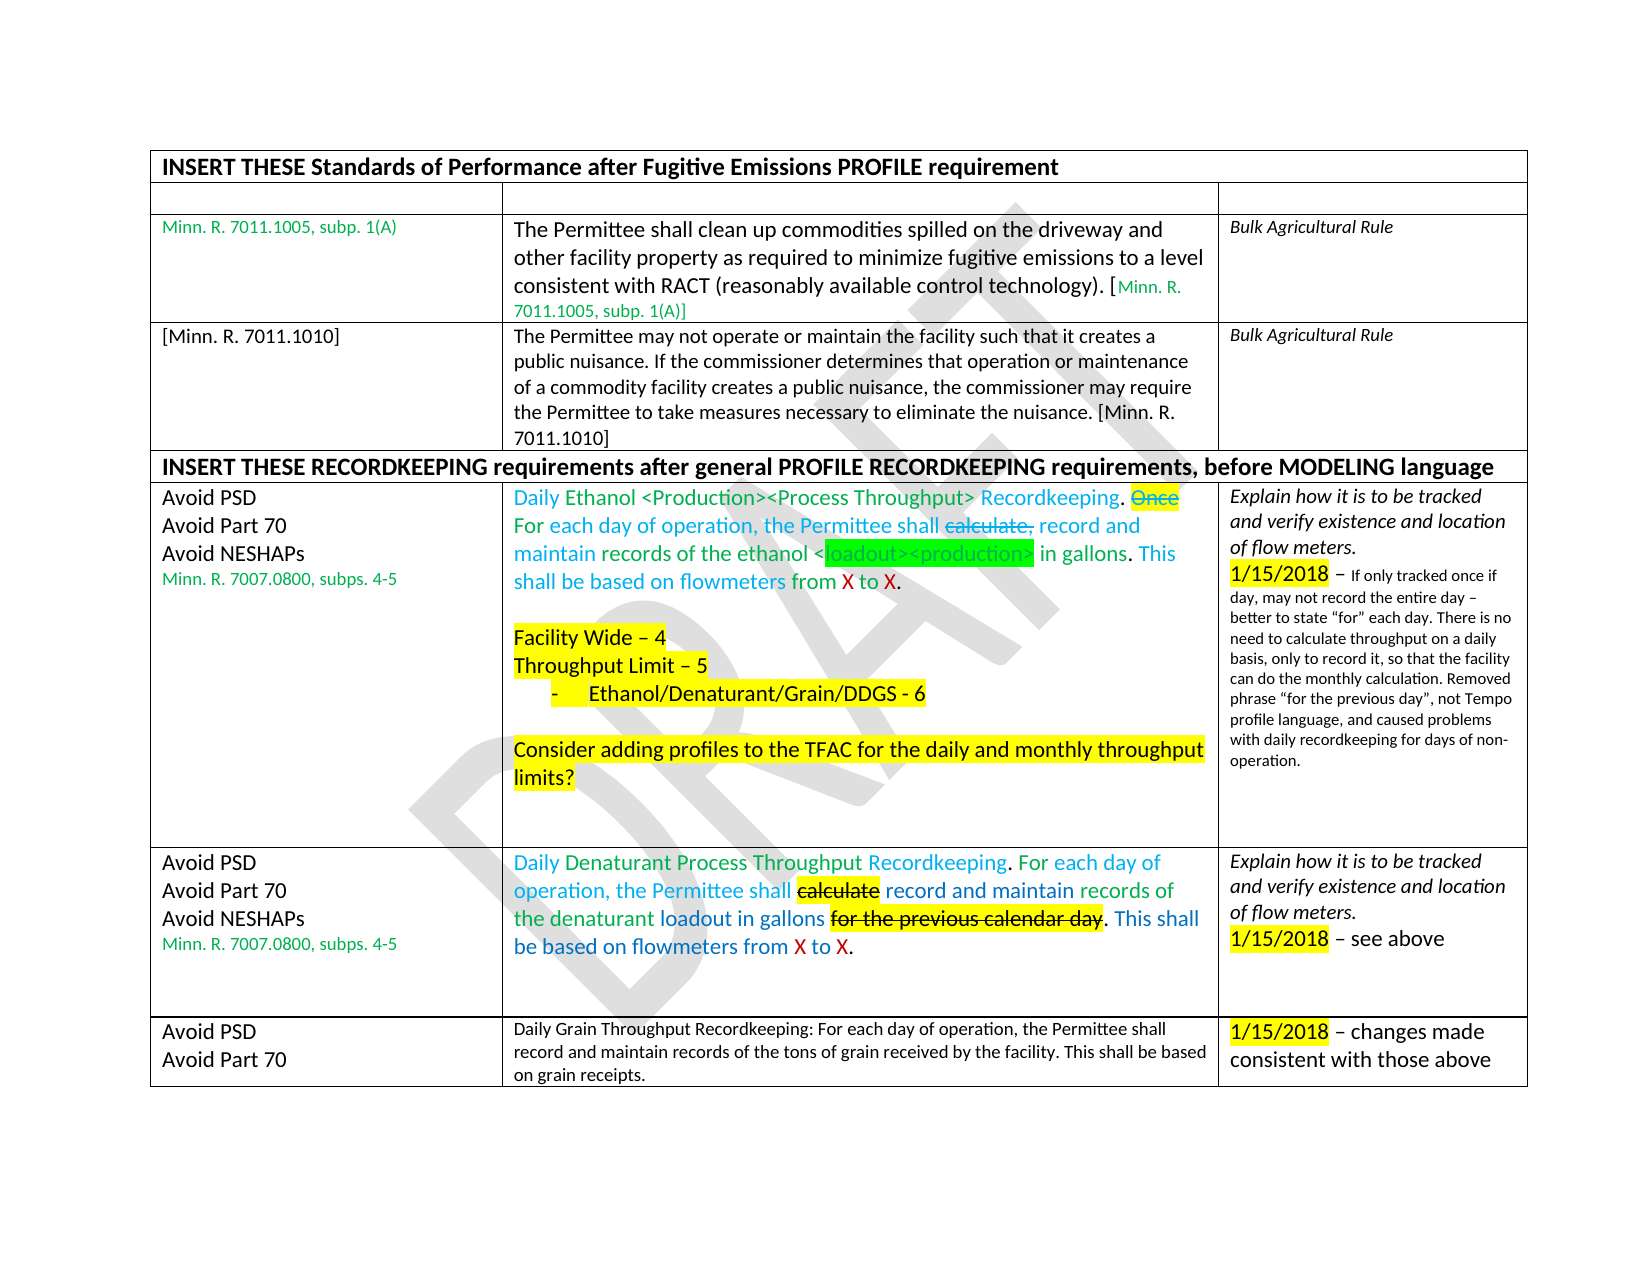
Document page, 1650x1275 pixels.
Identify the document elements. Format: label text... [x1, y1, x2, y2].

table_cell [503, 183, 1218, 214]
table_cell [1219, 1018, 1527, 1086]
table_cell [151, 1018, 502, 1086]
table_cell Avoid PSD Avoid Part 70 Avoid NESHAPs Minn. R. 7007.0800, subps. 4-5 [151, 483, 502, 847]
table_cell INSERT THESE RECORDKEEPING requirements after general PROFILE RECORDKEEPING requirements, before MODELING language [151, 451, 1527, 482]
table_cell [1219, 183, 1527, 214]
table_cell The Permittee may not operate or maintain the facility such that it creates a public nuisance. If the commissioner determines that operation or maintenance of a commodity facility creates a public nuisance, the commissioner may require the Permittee to take measures necessary to eliminate the nuisance. [Minn. R. 7011.1010] [503, 323, 1218, 450]
table_cell Avoid PSD Avoid Part 70 Avoid NESHAPs Minn. R. 7007.0800, subps. 4-5 [151, 848, 502, 1016]
table_cell INSERT THESE Standards of Performance after Fugitive Emissions PROFILE requirement [151, 151, 1527, 182]
table_cell Daily Denaturant Process Throughput Recordkeeping. For each day of operation, the Permittee shall calculate record and maintain records of the denaturant loadout in gallons for the previous calendar day. This shall be based on flowmeters from X to X. [503, 848, 1218, 1016]
table_cell Bulk Agricultural Rule [1219, 215, 1527, 322]
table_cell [503, 1018, 1218, 1086]
table_cell The Permittee shall clean up commodities spilled on the driveway and other facility property as required to minimize fugitive emissions to a level consistent with RACT (reasonably available control technology). [Minn. R. 7011.1005, subp. 1(A)] [503, 215, 1218, 322]
table_cell [Minn. R. 7011.1010] [151, 323, 502, 450]
table_cell Bulk Agricultural Rule [1219, 323, 1527, 450]
table_cell Explain how it is to be tracked and verify existence and location of flow meters. 1/15/2018 – see above [1219, 848, 1527, 1016]
table_cell Explain how it is to be tracked and verify existence and location of flow meters. 1/15/2018 – If only tracked once if day, may not record the entire day – better to state “for” each day. There is no need to calculate throughput on a daily basis, only to record it, so that the facility can do the monthly calculation. Removed phrase “for the previous day”, not Tempo profile language, and caused problems with daily recordkeeping for days of non-operation. [1219, 483, 1527, 847]
table_cell Minn. R. 7011.1005, subp. 1(A) [151, 215, 502, 322]
table_cell Daily Ethanol <Production><Process Throughput> Recordkeeping. Once For each day of operation, the Permittee shall calculate, record and maintain records of the ethanol <loadout><production> in gallons. This shall be based on flowmeters from X to X. Facility Wide – 4 Throughput Limit – 5 Ethanol/Denaturant/Grain/DDGS - 6 Consider adding profiles to the TFAC for the daily and monthly throughput limits? [503, 483, 1218, 847]
table_cell [151, 183, 502, 214]
